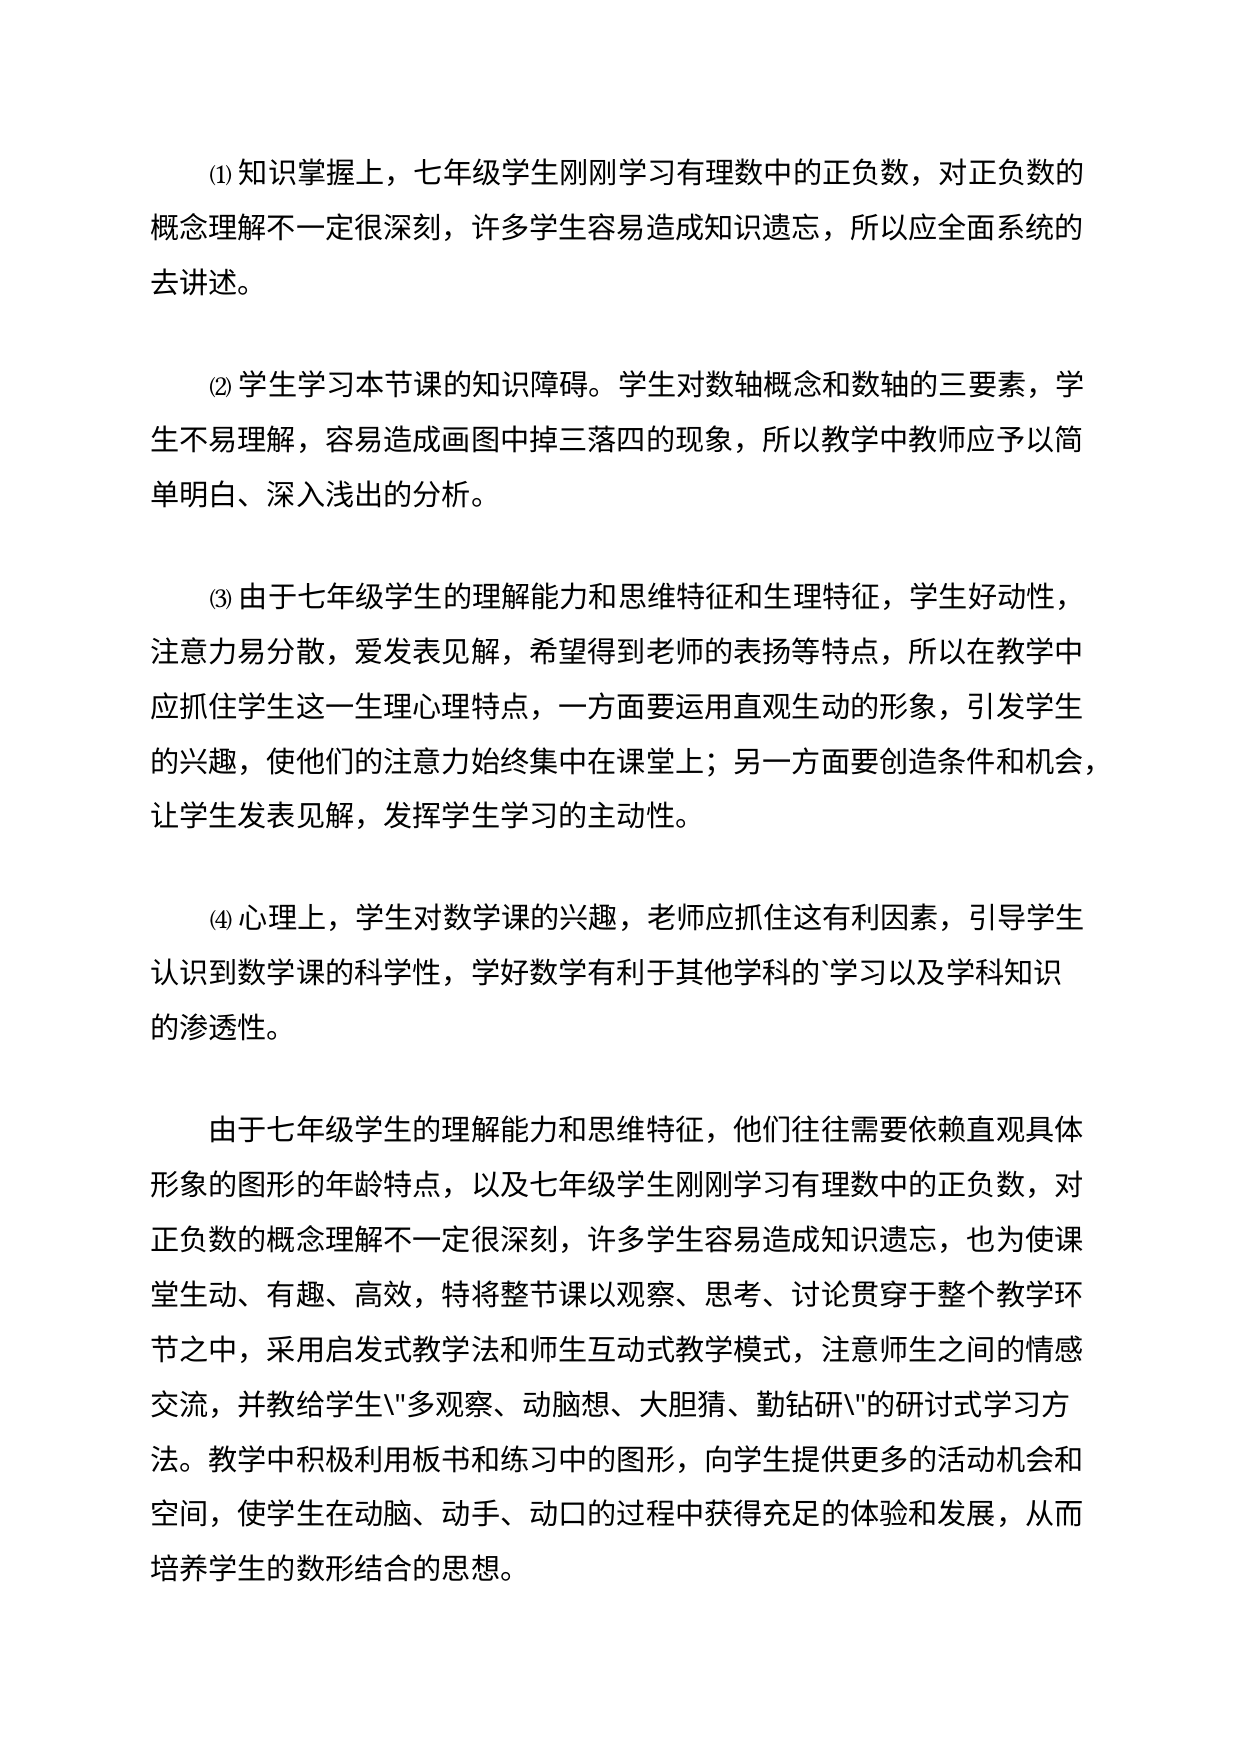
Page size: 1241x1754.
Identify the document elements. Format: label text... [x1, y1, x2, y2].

text ⑵学生学习本节课的知识障碍。学生对数轴概念和数轴的三要素，学生不易理解，容易造成画图中掉三落四的现象，所以教学中教师应予以简单明白、深入浅出的分析。 [150, 362, 1090, 514]
text 由于七年级学生的理解能力和思维特征，他们往往需要依赖直观具体形象的图形的年龄特点，以及七年级学生刚刚学习有理数中的正负数，对正负数的概念理解不一定很深刻，许多学生容易造成知识遗忘，也为使课堂生动、有趣、高效，特将整节课以观察、思考、讨论贯穿于整个教学环节之中，采用启发式教学法和师生互动式教学模式，注意师生之间的情感交流，并教给学生\"多观察、动脑想、大胆猜、勤钻研\"的研讨式学习方法。教学中积极利用板书和练习中的图形，向学生提供更多的活动机会和空间，使学生在动脑、动手、动口的过程中获得充足的体验和发展，从而培养学生的数形结合的思想。 [150, 1107, 1090, 1588]
text ⑶由于七年级学生的理解能力和思维特征和生理特征，学生好动性，注意力易分散，爱发表见解，希望得到老师的表扬等特点，所以在教学中应抓住学生这一生理心理特点，一方面要运用直观生动的形象，引发学生的兴趣，使他们的注意力始终集中在课堂上；另一方面要创造条件和机会，让学生发表见解，发挥学生学习的主动性。 [150, 573, 1090, 835]
text ⑴知识掌握上，七年级学生刚刚学习有理数中的正负数，对正负数的概念理解不一定很深刻，许多学生容易造成知识遗忘，所以应全面系统的去讲述。 [150, 150, 1090, 302]
text ⑷心理上，学生对数学课的兴趣，老师应抓住这有利因素，引导学生认识到数学课的科学性，学好数学有利于其他学科的`学习以及学科知识的渗透性。 [150, 895, 1090, 1047]
